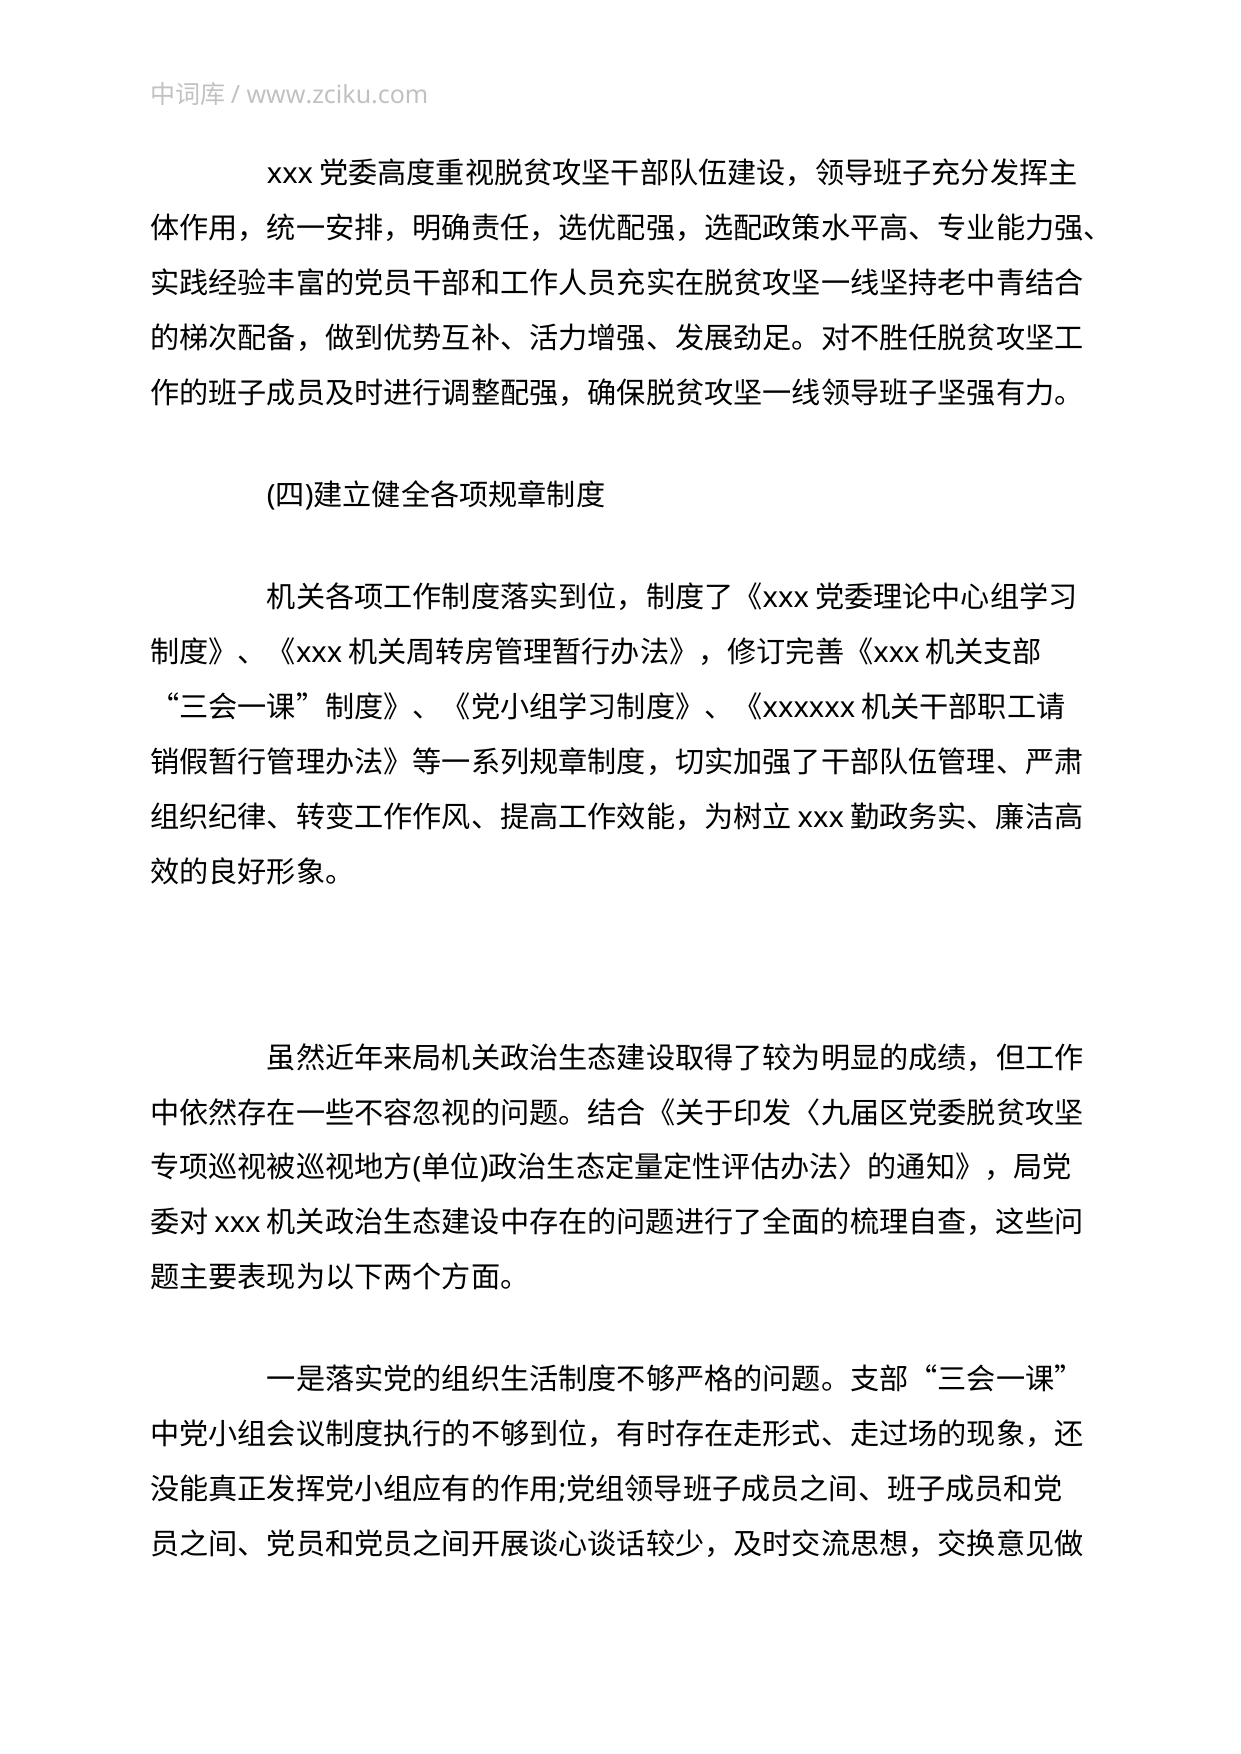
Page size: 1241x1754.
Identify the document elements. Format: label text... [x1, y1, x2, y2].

text xxx党委高度重视脱贫攻坚干部队伍建设，领导班子充分发挥主体作用，统一安排，明确责任，选优配强，选配政策水平高、专业能力强、实践经验丰富的党员干部和工作人员充实在脱贫攻坚一线坚持老中青结合的梯次配备，做到优势互补、活力增强、发展劲足。对不胜任脱贫攻坚工作的班子成员及时进行调整配强，确保脱贫攻坚一线领导班子坚强有力。 [150, 150, 1090, 412]
text 虽然近年来局机关政治生态建设取得了较为明显的成绩，但工作中依然存在一些不容忽视的问题。结合《关于印发〈九届区党委脱贫攻坚专项巡视被巡视地方(单位)政治生态定量定性评估办法〉的通知》，局党委对xxx机关政治生态建设中存在的问题进行了全面的梳理自查，这些问题主要表现为以下两个方面。 [150, 1034, 1090, 1296]
text (四)建立健全各项规章制度 [150, 471, 1090, 514]
text 机关各项工作制度落实到位，制度了《xxx党委理论中心组学习制度》、《xxx机关周转房管理暂行办法》，修订完善《xxx机关支部“三会一课”制度》、《党小组学习制度》、《xxxxxx机关干部职工请销假暂行管理办法》等一系列规章制度，切实加强了干部队伍管理、严肃组织纪律、转变工作作风、提高工作效能，为树立xxx勤政务实、廉洁高效的良好形象。 [150, 573, 1090, 891]
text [150, 1356, 1090, 1563]
